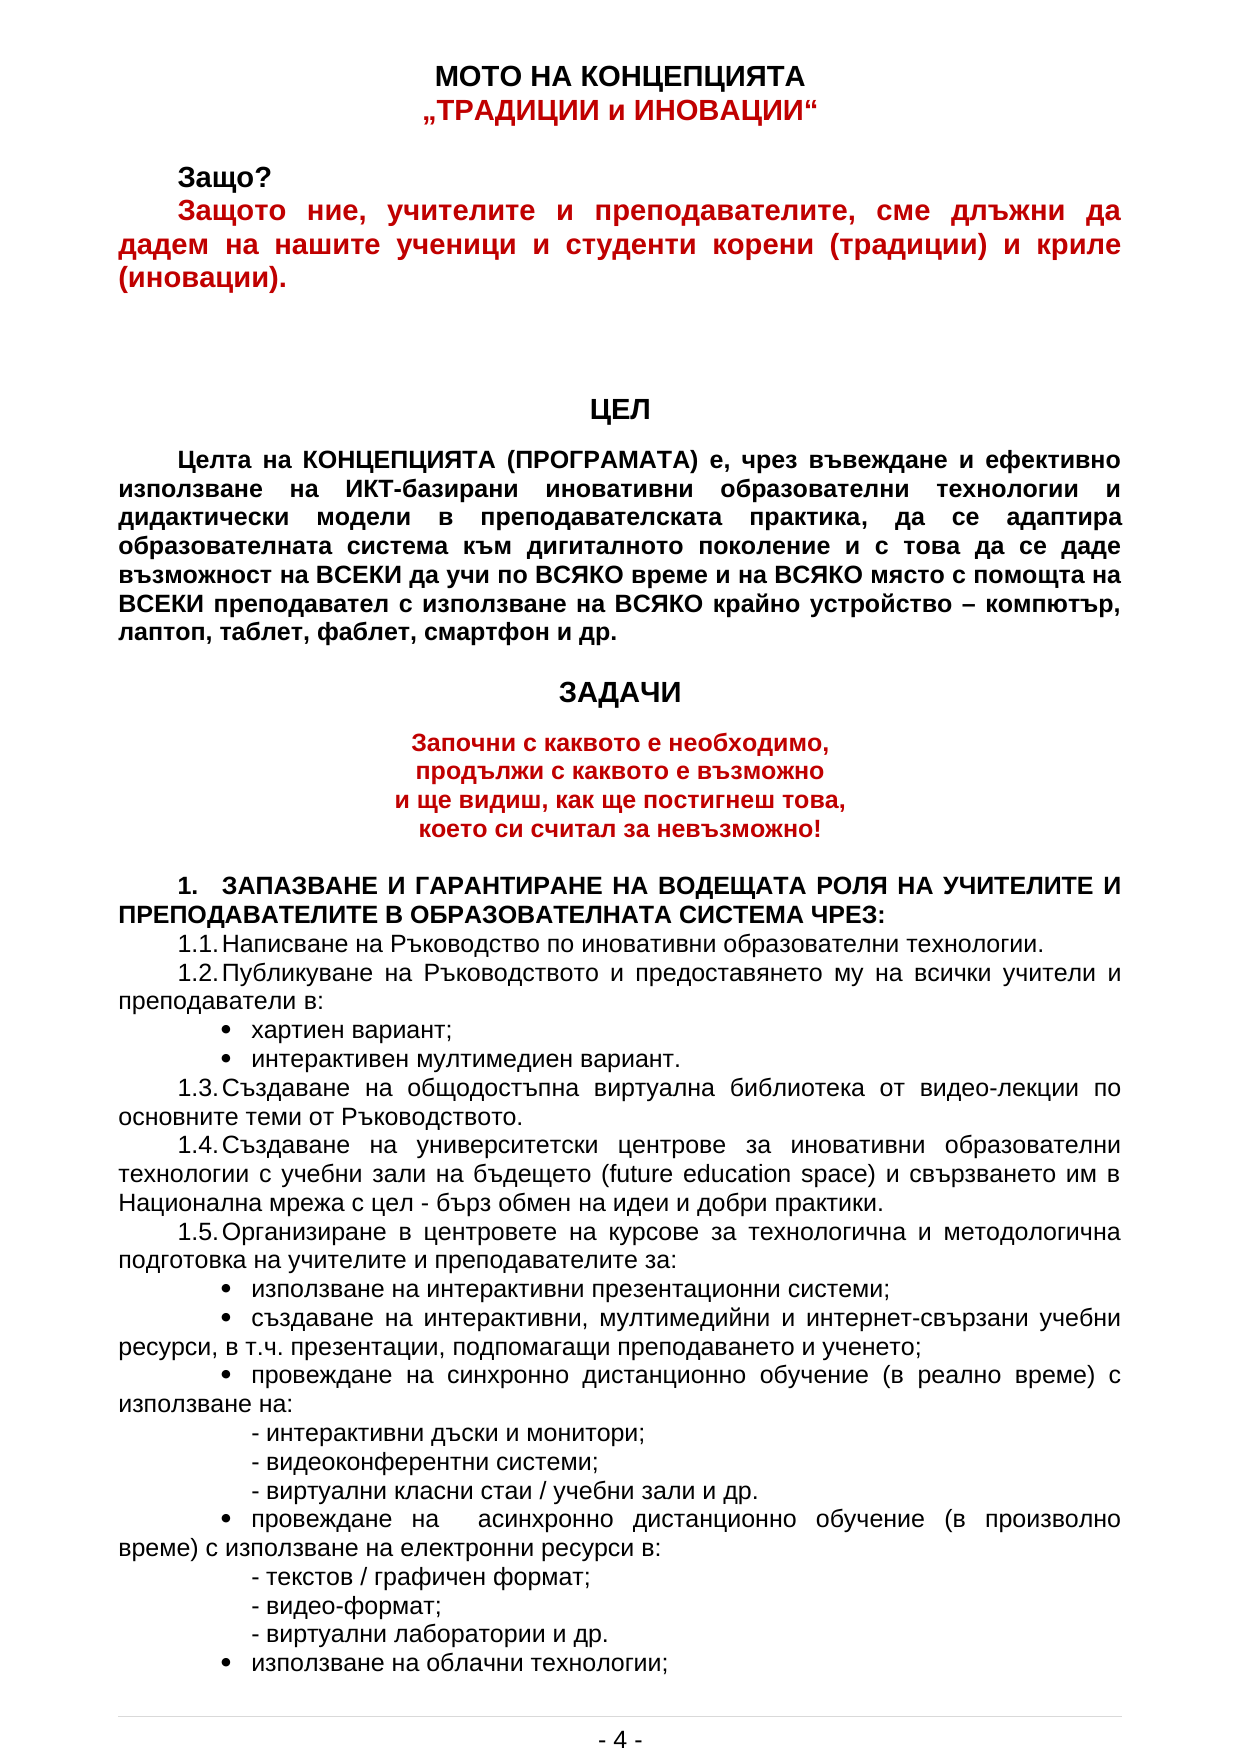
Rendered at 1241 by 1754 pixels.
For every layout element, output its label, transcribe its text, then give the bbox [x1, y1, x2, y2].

list интерактивен мултимедиен вариант. [118, 1044, 1122, 1073]
list провеждане на асинхронно дистанционно обучение (в произволно време) с използване на електронни ресурси в: [118, 1504, 1122, 1562]
text ЗАДАЧИ [118, 675, 1122, 708]
list Публикуване на Ръководството и предоставянето му на всички учители и преподаватели в: [118, 958, 1122, 1015]
list видео-формат; [118, 1591, 1122, 1619]
list Създаване на университетски центрове за иновативни образователни технологии с учебни зали на бъдещето (future education space) и свързването им в Национална мрежа с цел - бърз обмен на идеи и добри практики. [118, 1130, 1122, 1217]
text МОТО НА КОНЦЕПЦИЯТА [118, 59, 1122, 93]
text и ще видиш, как ще постигнеш това, [118, 785, 1122, 814]
list използване на облачни технологии; [118, 1648, 1122, 1677]
list Организиране в центровете на курсове за технологична и методологична подготовка на учителите и преподавателите за: [118, 1217, 1122, 1274]
list създаване на интерактивни, мултимедийни и интернет-свързани учебни ресурси, в т.ч. презентации, подпомагащи преподаването и ученето; [118, 1303, 1122, 1361]
text „ТРАДИЦИИ и ИНОВАЦИИ“ [118, 93, 1122, 126]
text продължи с каквото е възможно [118, 756, 1122, 785]
text което си считал за невъзможно! [118, 814, 1122, 843]
list видеоконферентни системи; [118, 1447, 1122, 1476]
list Създаване на общодостъпна виртуална библиотека от видео-лекции по основните теми от Ръководството. [118, 1073, 1122, 1130]
list ЗАПАЗВАНЕ И ГАРАНТИРАНЕ НА ВОДЕЩАТА РОЛЯ НА УЧИТЕЛИТЕ И ПРЕПОДАВАТЕЛИТЕ В ОБРАЗОВАТЕЛНАТА СИСТЕМА ЧРЕЗ: [118, 871, 1122, 929]
list използване на интерактивни презентационни системи; [118, 1274, 1122, 1303]
text Защо? [118, 160, 1122, 193]
text Защото ние, учителите и преподавателите, сме длъжни да дадем на нашите ученици и студенти корени (традиции) и криле (иновации). [118, 193, 1122, 294]
list провеждане на синхронно дистанционно обучение (в реално време) с използване на: [118, 1361, 1122, 1418]
list интерактивни дъски и монитори; [118, 1418, 1122, 1447]
text Започни с каквото е необходимо, [118, 728, 1122, 756]
list виртуални класни стаи / учебни зали и др. [118, 1476, 1122, 1504]
list хартиен вариант; [118, 1015, 1122, 1044]
list Написване на Ръководство по иновативни образователни технологии. [118, 929, 1122, 958]
list текстов / графичен формат; [118, 1562, 1122, 1591]
list виртуални лаборатории и др. [118, 1619, 1122, 1648]
text ЦЕЛ [118, 392, 1122, 426]
text Целта на КОНЦЕПЦИЯТА (ПРОГРАМАТА) е, чрез въвеждане и ефективно използване на ИКТ-базирани иновативни образователни технологии и дидактически модели в преподавателската практика, да се адаптира образователната система към дигиталното поколение и с това да се даде възможност на ВСЕКИ да учи по ВСЯКО време и на ВСЯКО място с помощта на ВСЕКИ преподавател с използване на ВСЯКО крайно устройство – компютър, лаптоп, таблет, фаблет, смартфон и др. [118, 445, 1122, 646]
